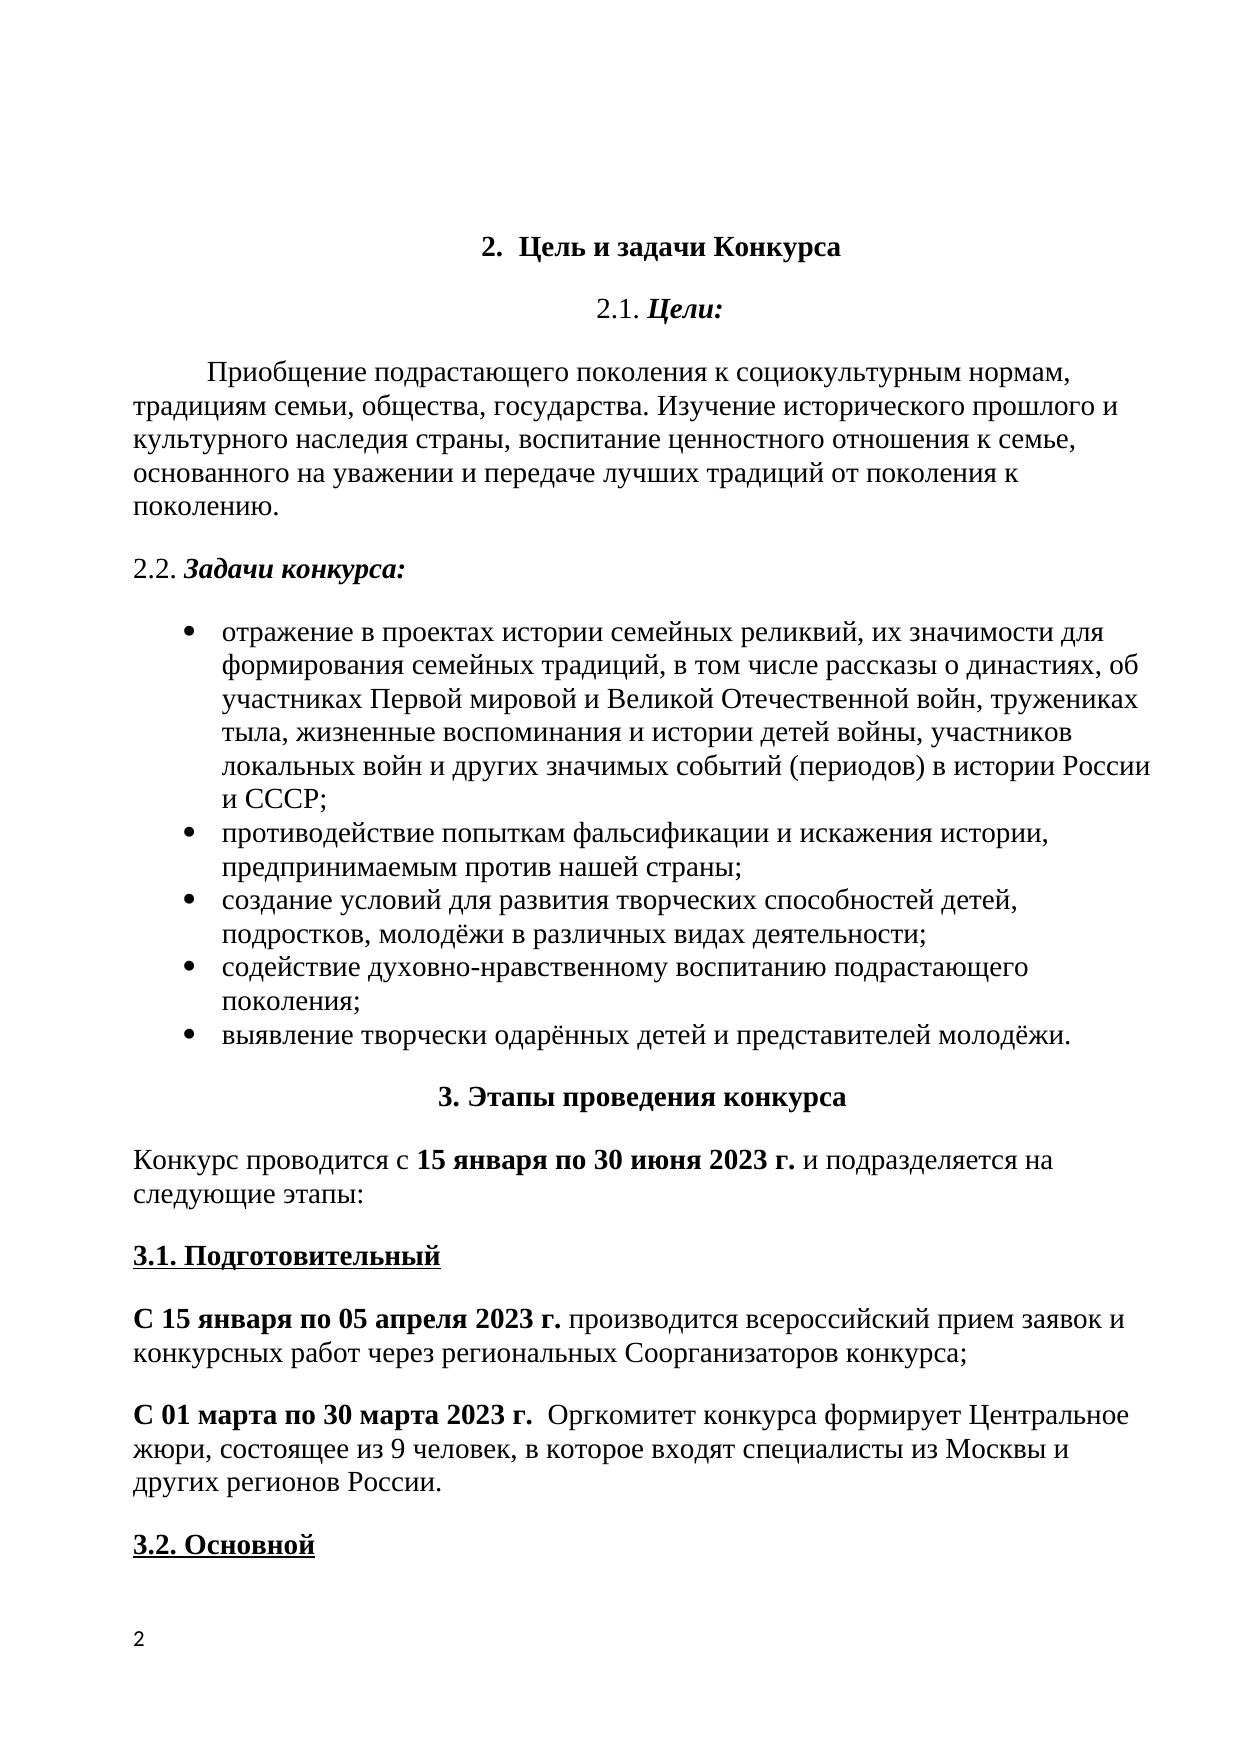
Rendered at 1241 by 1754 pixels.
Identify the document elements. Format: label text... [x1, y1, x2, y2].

text 3.1. Подготовительный [133, 1355, 1152, 1389]
list 2.1. Цели: [170, 292, 1152, 325]
text Конкурс проводится с 15 января по 30 июня 2023 г. и подразделяется на следующие этапы: [133, 1259, 1152, 1326]
text Приобщение подрастающего поколения к социокультурным нормам, традициям семьи, общества, государства. Изучение исторического прошлого и культурного наследия страны, воспитание ценностного отношения к семье, основанного на уважении и передаче лучших традиций от поколения к поколению. [133, 354, 1152, 522]
list Цель и задачи Конкурса [170, 229, 1152, 262]
text С 01 марта по 30 марта 2023 г. Оргкомитет конкурса формирует Центральное жюри, состоящее из 9 человек, в которое входят специалисты из Москвы и других регионов России. [133, 1514, 1152, 1615]
text С 15 января по 05 апреля 2023 г. производится всероссийский прием заявок и конкурсных работ через региональных Соорганизаторов конкурса; [133, 1418, 1152, 1485]
list создание условий для развития творческих способностей детей, подростков, молодёжи в различных видах деятельности; [184, 941, 1152, 1008]
list противодействие попыткам фальсификации и искажения истории, предпринимаемым против нашей страны; [184, 844, 1152, 912]
text 3. Этапы проведения конкурса [133, 1196, 1152, 1230]
list выявление творчески одарённых детей и представителей молодёжи. [184, 1133, 1152, 1167]
text 2.2. Задачи конкурса: [133, 551, 1152, 585]
list отражение в проектах истории семейных реликвий, их значимости для формирования семейных традиций, в том числе рассказы о династиях, об участниках Первой мировой и Великой Отечественной войн, тружениках тыла, жизненные воспоминания и истории детей войны, участников локальных войн и других значимых событий (периодов) в истории России и СССР; [184, 614, 1152, 815]
list содействие духовно-нравственному воспитанию подрастающего поколения; [184, 1037, 1152, 1104]
